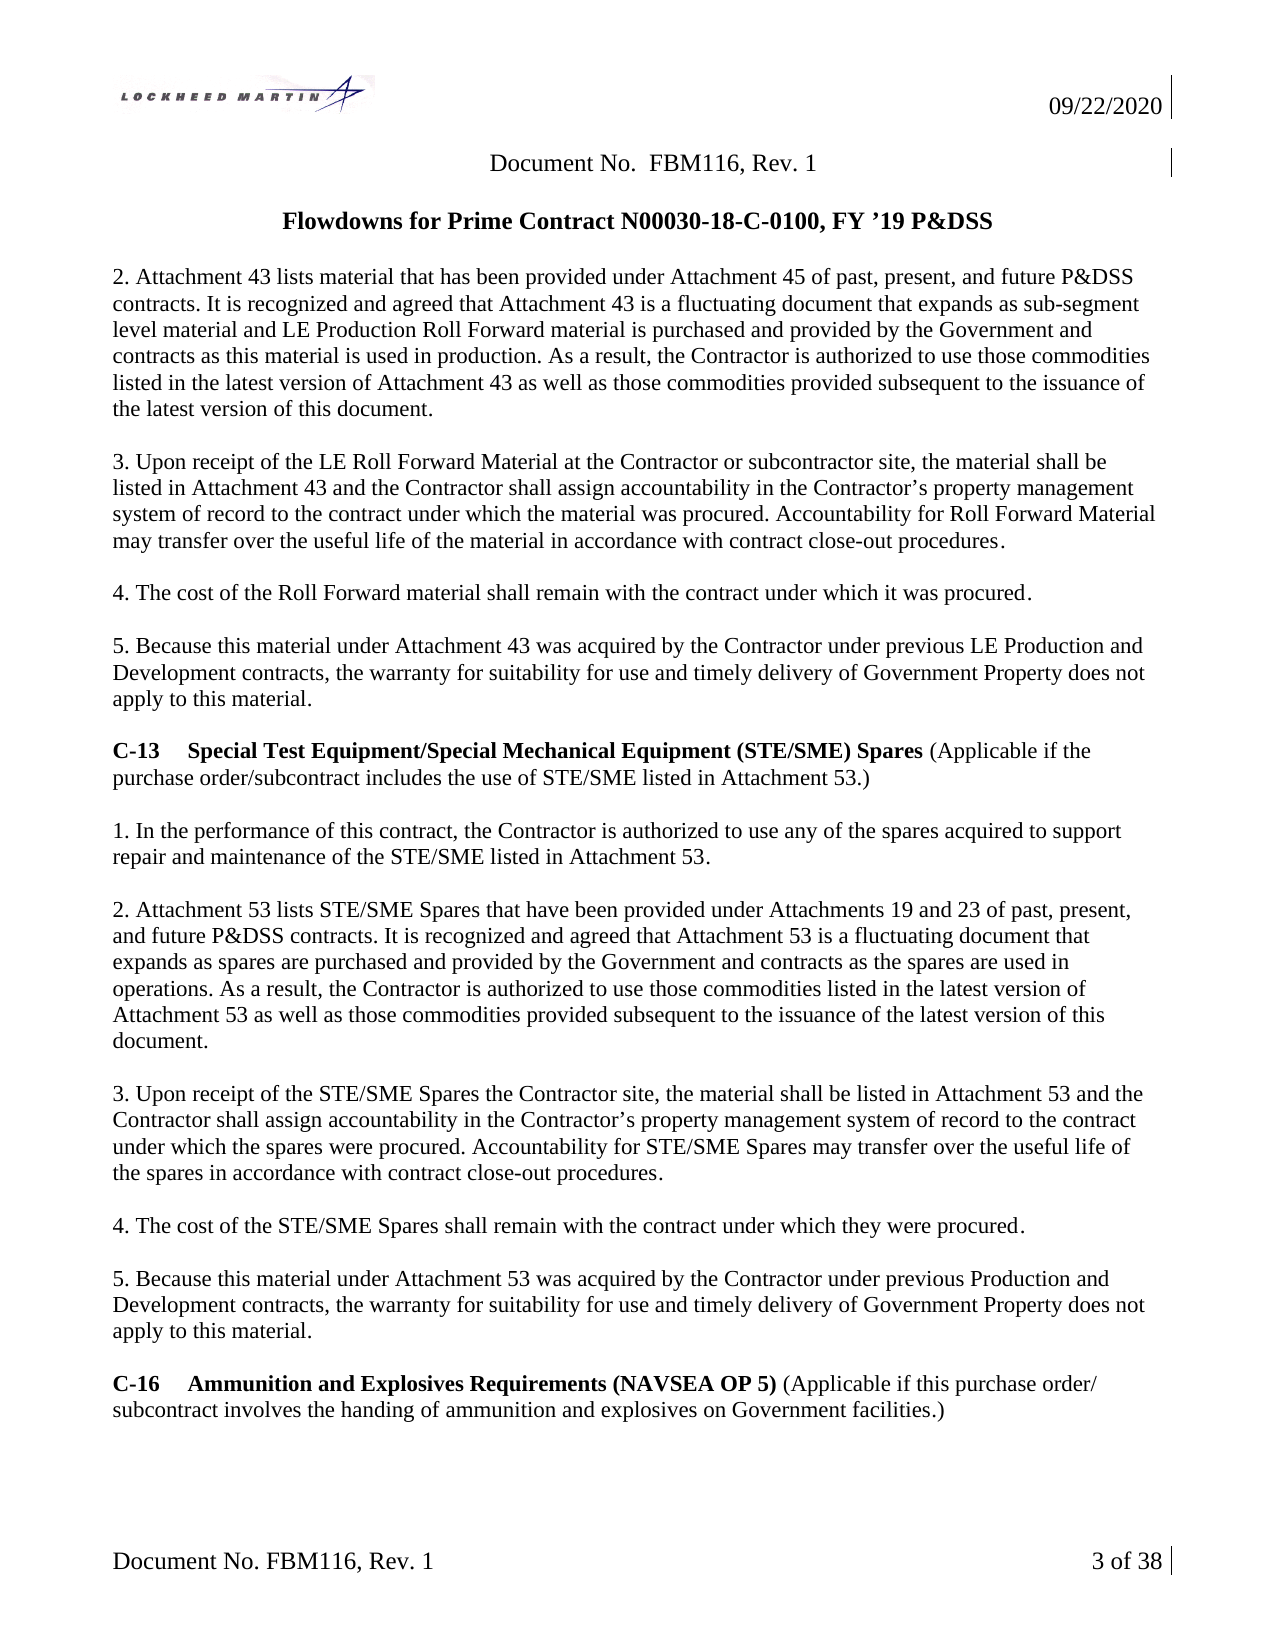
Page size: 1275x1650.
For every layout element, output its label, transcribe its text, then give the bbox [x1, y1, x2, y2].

text 5. Because this material under Attachment 53 was acquired by the Contractor under previous Production and Development contracts, the warranty for suitability for use and timely delivery of Government Property does not apply to this material. [112, 1265, 1162, 1344]
text 4. The cost of the Roll Forward material shall remain with the contract under which it was procured. [112, 579, 1162, 606]
text C-16 Ammunition and Explosives Requirements (NAVSEA OP 5) (Applicable if this purchase order/ subcontract involves the handing of ammunition and explosives on Government facilities.) [112, 1370, 1162, 1423]
text 5. Because this material under Attachment 43 was acquired by the Contractor under previous LE Production and Development contracts, the warranty for suitability for use and timely delivery of Government Property does not apply to this material. [112, 632, 1162, 711]
text 1. In the performance of this contract, the Contractor is authorized to use any of the spares acquired to support repair and maintenance of the STE/SME listed in Attachment 53. [112, 817, 1162, 869]
picture [112, 75, 375, 114]
text 4. The cost of the STE/SME Spares shall remain with the contract under which they were procured. [112, 1212, 1162, 1238]
text 2. Attachment 43 lists material that has been provided under Attachment 45 of past, present, and future P&DSS contracts. It is recognized and agreed that Attachment 43 is a fluctuating document that expands as sub-segment level material and LE Production Roll Forward material is purchased and provided by the Government and contracts as this material is used in production. As a result, the Contractor is authorized to use those commodities listed in the latest version of Attachment 43 as well as those commodities provided subsequent to the issuance of the latest version of this document. [112, 263, 1162, 421]
text C-13 Special Test Equipment/Special Mechanical Equipment (STE/SME) Spares (Applicable if the purchase order/subcontract includes the use of STE/SME listed in Attachment 53.) [112, 738, 1162, 790]
text 2. Attachment 53 lists STE/SME Spares that have been provided under Attachments 19 and 23 of past, present, and future P&DSS contracts. It is recognized and agreed that Attachment 53 is a fluctuating document that expands as spares are purchased and provided by the Government and contracts as the spares are used in operations. As a result, the Contractor is authorized to use those commodities listed in the latest version of Attachment 53 as well as those commodities provided subsequent to the issuance of the latest version of this document. [112, 896, 1162, 1054]
text 3. Upon receipt of the LE Roll Forward Material at the Contractor or subcontractor site, the material shall be listed in Attachment 43 and the Contractor shall assign accountability in the Contractor’s property management system of record to the contract under which the material was procured. Accountability for Roll Forward Material may transfer over the useful life of the material in accordance with contract close-out procedures. [112, 448, 1162, 553]
text 3. Upon receipt of the STE/SME Spares the Contractor site, the material shall be listed in Attachment 53 and the Contractor shall assign accountability in the Contractor’s property management system of record to the contract under which the spares were procured. Accountability for STE/SME Spares may transfer over the useful life of the spares in accordance with contract close-out procedures. [112, 1080, 1162, 1186]
